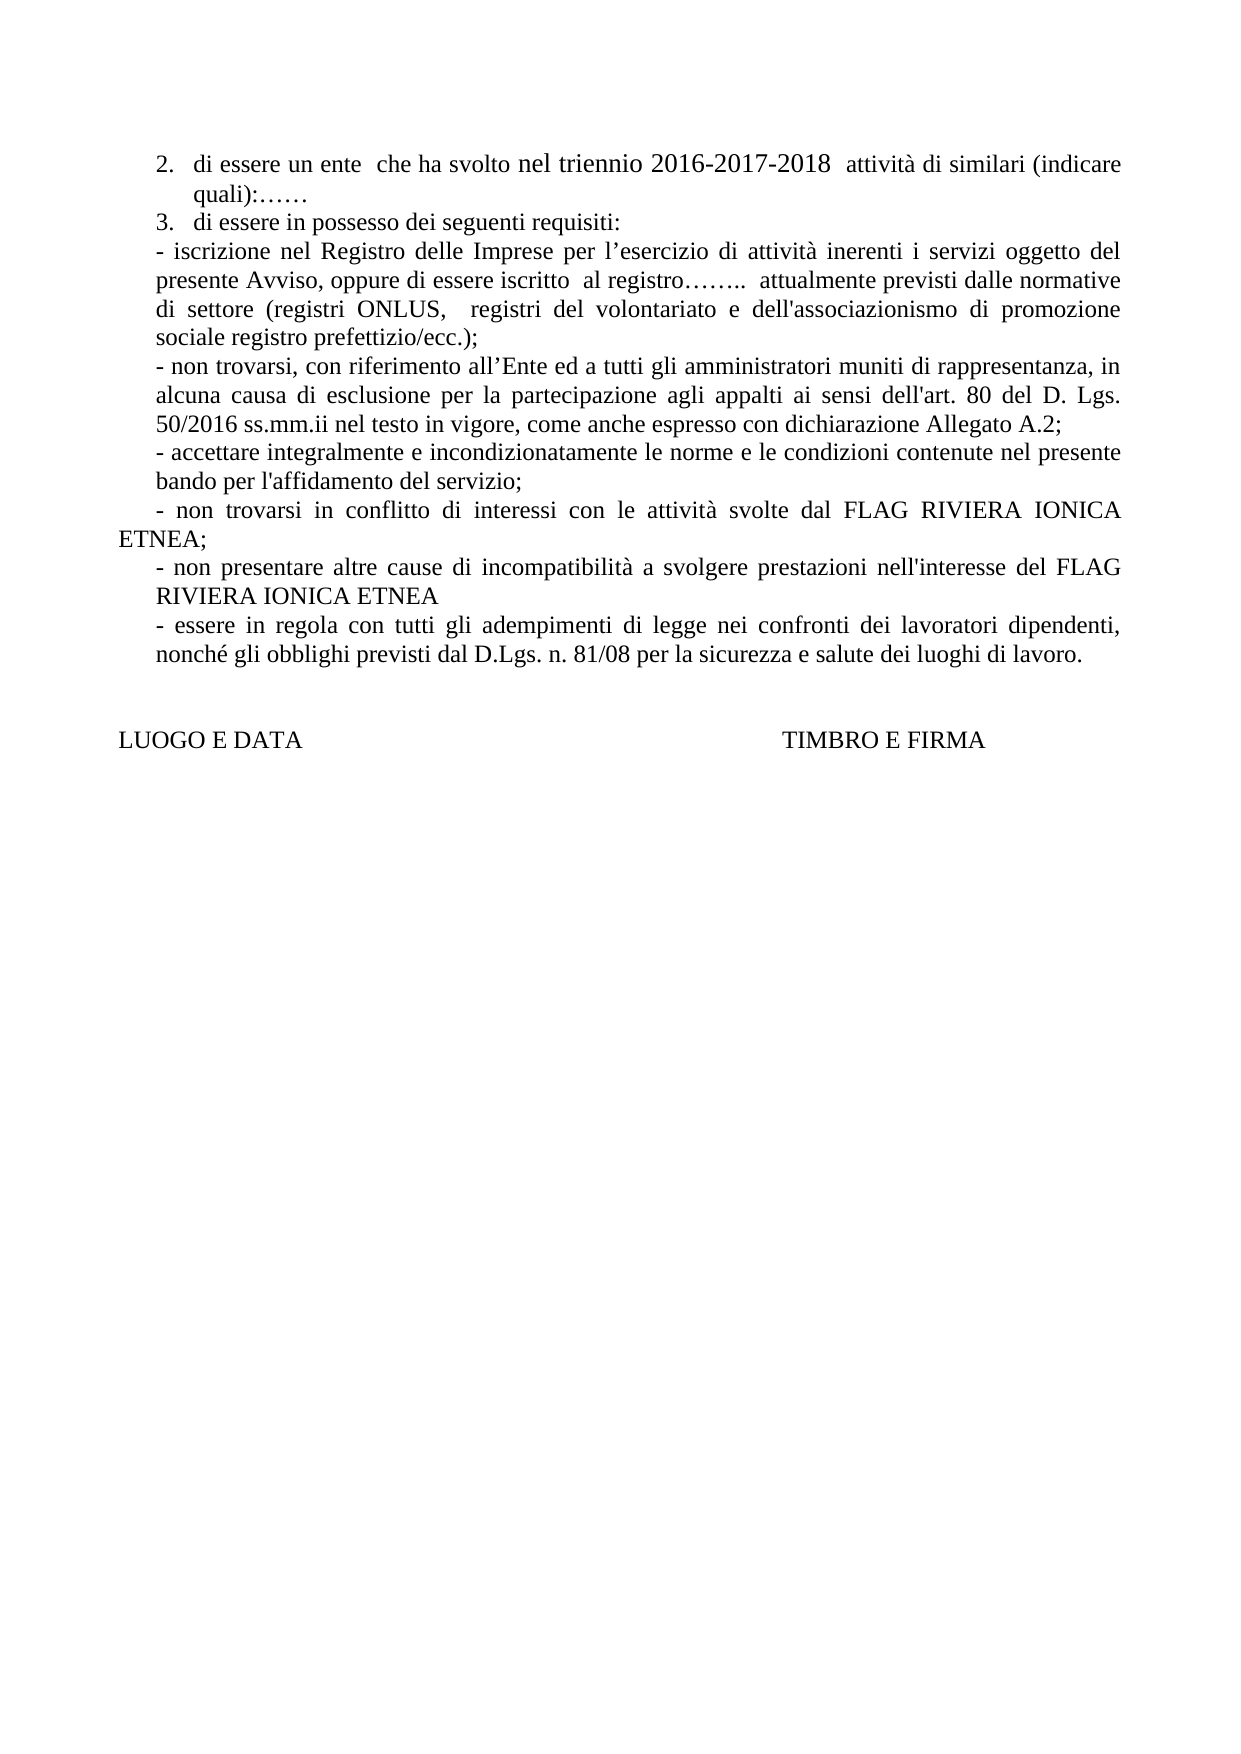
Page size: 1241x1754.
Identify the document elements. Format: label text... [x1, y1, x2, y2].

list di essere in possesso dei seguenti requisiti: [156, 207, 1122, 236]
text - non trovarsi, con riferimento all’Ente ed a tutti gli amministratori muniti di rappresentanza, in alcuna causa di esclusione per la partecipazione agli appalti ai sensi dell'art. 80 del D. Lgs. 50/2016 ss.mm.ii nel testo in vigore, come anche espresso con dichiarazione Allegato A.2; [156, 351, 1122, 437]
text - non trovarsi in conflitto di interessi con le attività svolte dal FLAG RIVIERA IONICA ETNEA; [118, 495, 1122, 552]
text - non presentare altre cause di incompatibilità a svolgere prestazioni nell'interesse del FLAG RIVIERA IONICA ETNEA [156, 552, 1122, 610]
text - accettare integralmente e incondizionatamente le norme e le condizioni contenute nel presente bando per l'affidamento del servizio; [156, 437, 1122, 495]
text - essere in regola con tutti gli adempimenti di legge nei confronti dei lavoratori dipendenti, nonché gli obblighi previsti dal D.Lgs. n. 81/08 per la sicurezza e salute dei luoghi di lavoro. [156, 610, 1122, 667]
text LUOGO E DATA TIMBRO E FIRMA [118, 725, 1122, 754]
list di essere un ente che ha svolto nel triennio 2016-2017-2018 attività di similari (indicare quali):…… [156, 148, 1122, 207]
text - iscrizione nel Registro delle Imprese per l’esercizio di attività inerenti i servizi oggetto del presente Avviso, oppure di essere iscritto al registro…….. attualmente previsti dalle normative di settore (registri ONLUS, registri del volontariato e dell'associazionismo di promozione sociale registro prefettizio/ecc.); [156, 236, 1122, 351]
